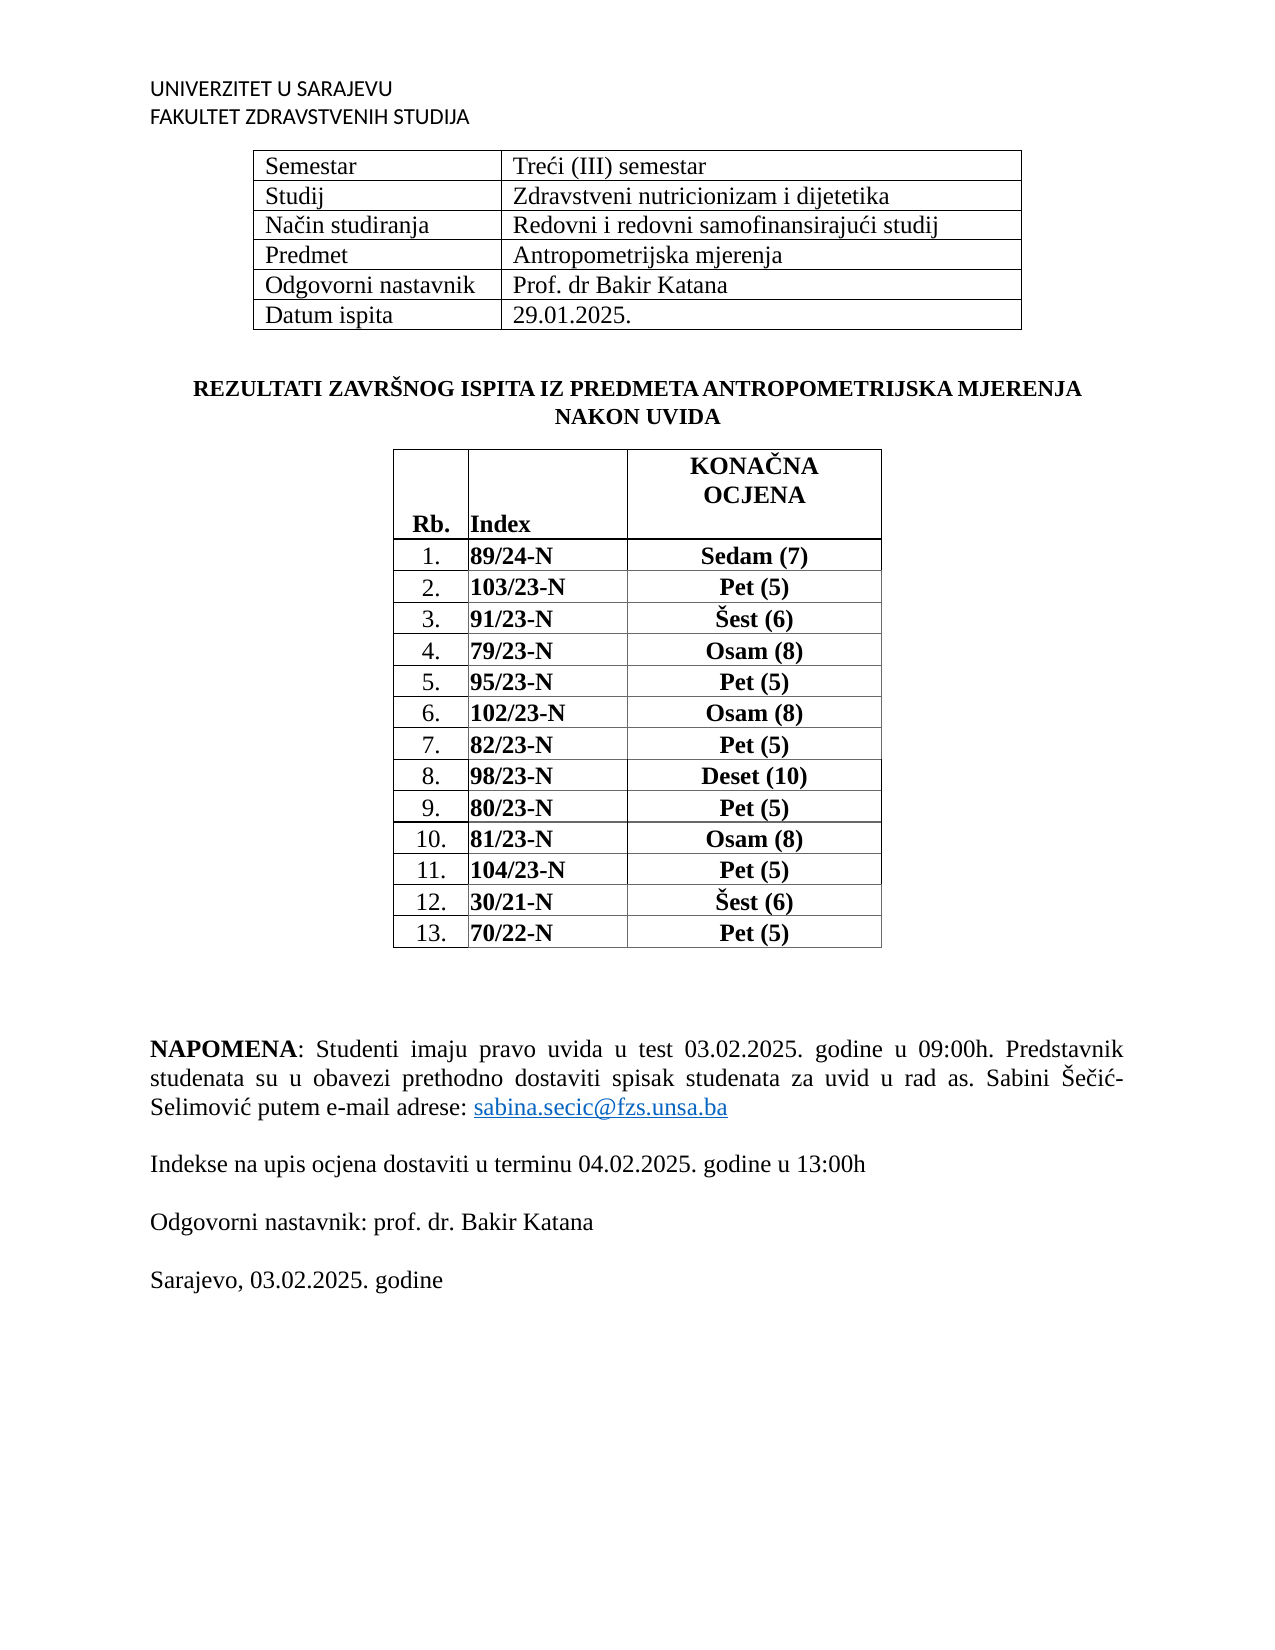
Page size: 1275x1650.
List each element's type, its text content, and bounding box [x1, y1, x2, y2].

table_cell Deset (10) [628, 760, 881, 790]
table_cell 29.01.2025. [502, 300, 1021, 329]
table_cell 95/23-N [469, 666, 627, 696]
table_cell 3. [394, 603, 468, 633]
table_cell 102/23-N [469, 697, 627, 727]
table_cell Pet (5) [628, 791, 881, 821]
table_cell 4. [394, 634, 468, 664]
table_cell 91/23-N [469, 603, 627, 633]
table_cell Osam (8) [628, 634, 881, 664]
table_cell 30/21-N [469, 885, 627, 915]
table_cell 98/23-N [469, 760, 627, 790]
table_cell 2. [394, 571, 468, 602]
table_cell 80/23-N [469, 791, 627, 821]
table_header Semestar [254, 151, 501, 180]
table_cell Studij [254, 181, 501, 209]
table_header Treći (III) semestar [502, 151, 1021, 180]
table_cell Pet (5) [628, 728, 881, 759]
table_cell 103/23-N [469, 571, 627, 602]
table_cell 1. [394, 540, 468, 570]
table_cell 79/23-N [469, 634, 627, 664]
table_cell Datum ispita [254, 300, 501, 329]
table_header Rb. [394, 450, 468, 537]
table_cell Prof. dr Bakir Katana [502, 270, 1021, 299]
table_cell Sedam (7) [628, 540, 881, 570]
table_cell 6. [394, 697, 468, 727]
table_cell 7. [394, 728, 468, 759]
text Sarajevo, 03.02.2025. godine [150, 1265, 1125, 1294]
table_cell 81/23-N [469, 823, 627, 853]
table_cell 13. [394, 916, 468, 947]
table_cell 9. [394, 791, 468, 821]
text REZULTATI ZAVRŠNOG ISPITA IZ PREDMETA ANTROPOMETRIJSKA MJERENJA NAKON UVIDA [150, 375, 1125, 430]
table_cell 82/23-N [469, 728, 627, 759]
table_cell 70/22-N [469, 916, 627, 947]
table_cell Pet (5) [628, 916, 881, 947]
table_cell 5. [394, 666, 468, 696]
table_cell 12. [394, 885, 468, 915]
table_cell Pet (5) [628, 571, 881, 602]
table_cell Način studiranja [254, 211, 501, 239]
table_cell Redovni i redovni samofinansirajući studij [502, 211, 1021, 239]
table_cell Pet (5) [628, 666, 881, 696]
table_cell 89/24-N [469, 540, 627, 570]
table_cell 10. [394, 823, 468, 853]
table_cell Šest (6) [628, 603, 881, 633]
table_cell Zdravstveni nutricionizam i dijetetika [502, 181, 1021, 209]
table_cell Osam (8) [628, 823, 881, 853]
table_cell Predmet [254, 240, 501, 269]
table_cell Antropometrijska mjerenja [502, 240, 1021, 269]
table_cell Šest (6) [628, 885, 881, 915]
text NAPOMENA: Studenti imaju pravo uvida u test 03.02.2025. godine u 09:00h. Predstavnik studenata su u obavezi prethodno dostaviti spisak studenata za uvid u rad as. Sabini Šečić-Selimović putem e-mail adrese: sabina.secic@fzs.unsa.ba [150, 1034, 1125, 1120]
table_header KONAČNA OCJENA [628, 450, 881, 537]
table_cell 8. [394, 760, 468, 790]
table_cell Pet (5) [628, 854, 881, 884]
table_cell Osam (8) [628, 697, 881, 727]
table_cell 11. [394, 854, 468, 884]
table_header Index [469, 450, 627, 537]
text Indekse na upis ocjena dostaviti u terminu 04.02.2025. godine u 13:00h [150, 1149, 1125, 1178]
text Odgovorni nastavnik: prof. dr. Bakir Katana [150, 1207, 1125, 1236]
table_cell Odgovorni nastavnik [254, 270, 501, 299]
table_cell 104/23-N [469, 854, 627, 884]
